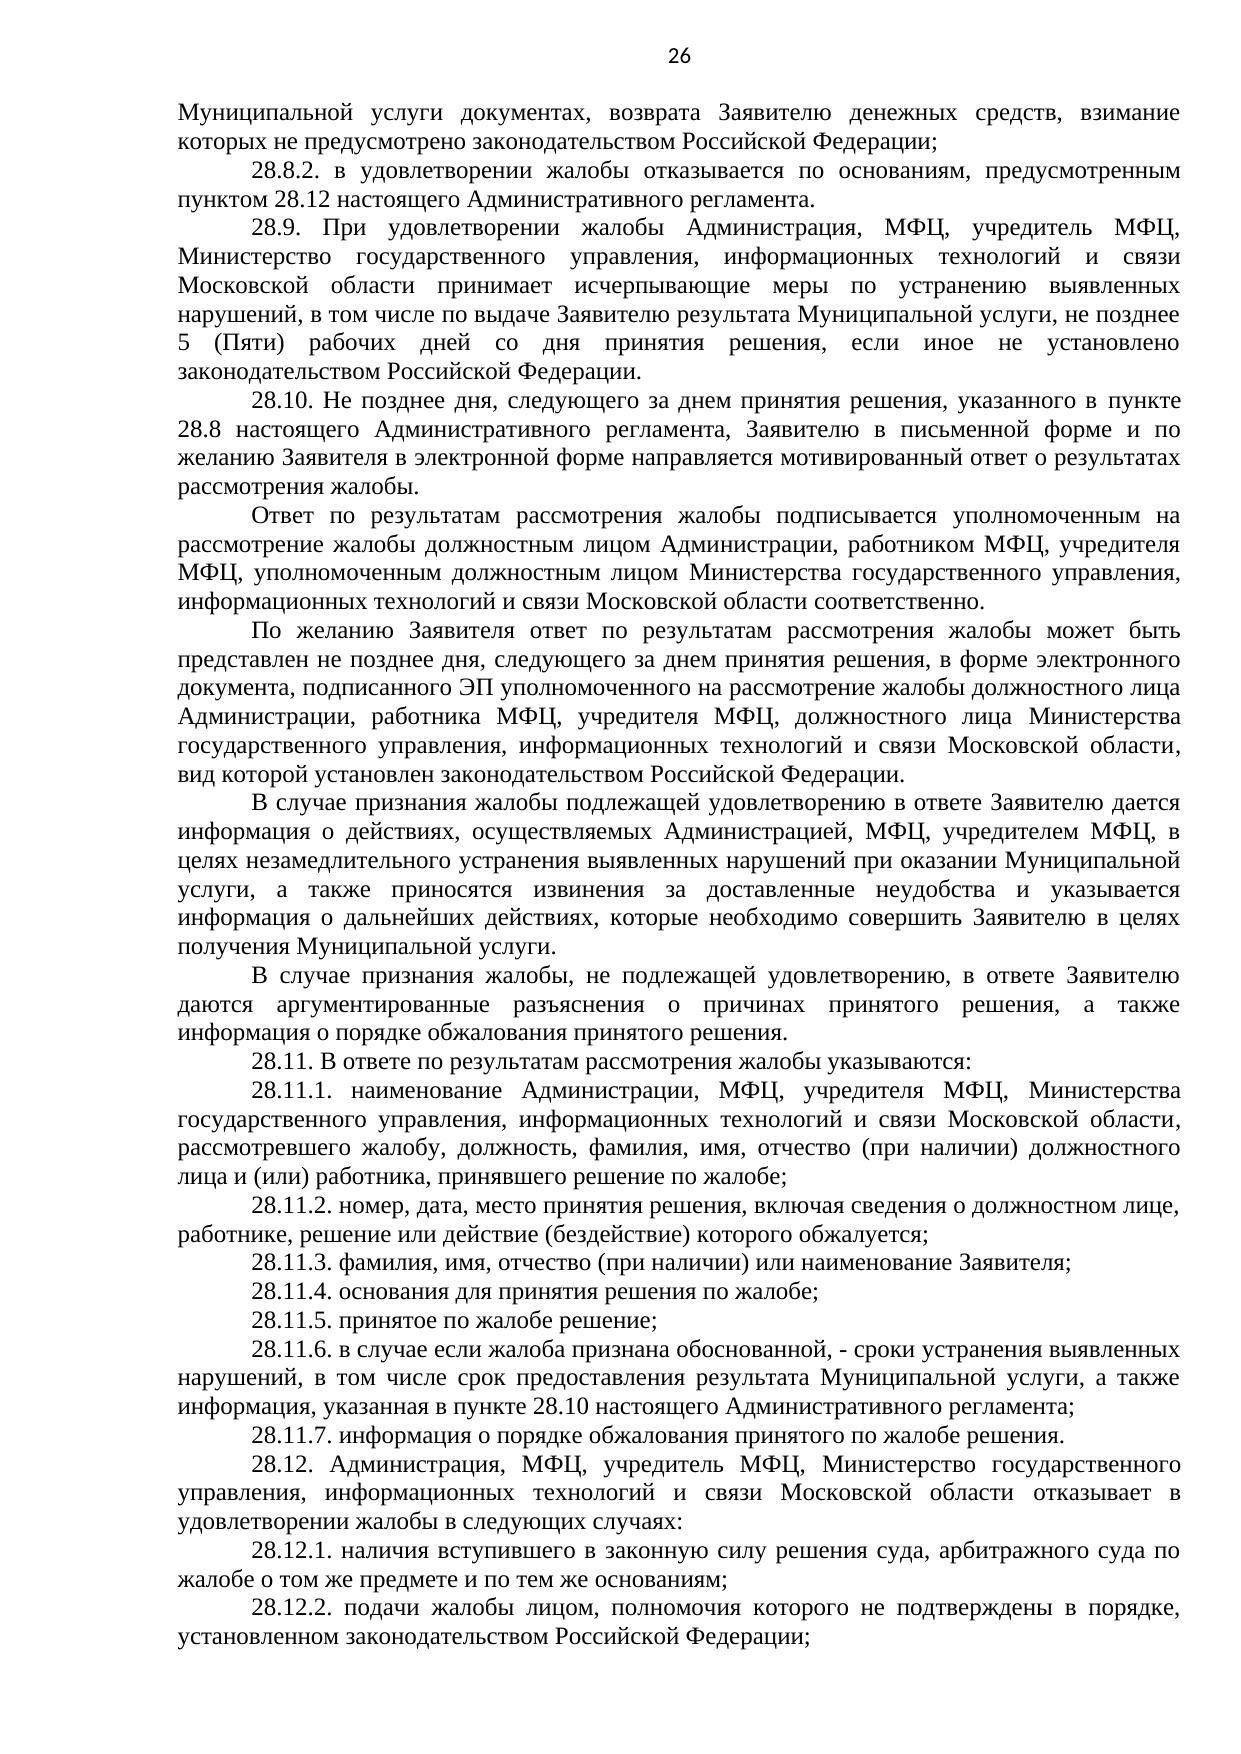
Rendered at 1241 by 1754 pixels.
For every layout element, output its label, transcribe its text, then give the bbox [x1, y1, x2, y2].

text По желанию Заявителя ответ по результатам рассмотрения жалобы может быть представлен не позднее дня, следующего за днем принятия решения, в форме электронного документа, подписанного ЭП уполномоченного на рассмотрение жалобы должностного лица Администрации, работника МФЦ, учредителя МФЦ, должностного лица Министерства государственного управления, информационных технологий и связи Московской области, вид которой установлен законодательством Российской Федерации. [177, 615, 1181, 787]
text 28.11.4. основания для принятия решения по жалобе; [177, 1276, 1181, 1305]
text 28.9. При удовлетворении жалобы Администрация, МФЦ, учредитель МФЦ, Министерство государственного управления, информационных технологий и связи Московской области принимает исчерпывающие меры по устранению выявленных нарушений, в том числе по выдаче Заявителю результата Муниципальной услуги, не позднее 5 (Пяти) рабочих дней со дня принятия решения, если иное не установлено законодательством Российской Федерации. [177, 212, 1181, 385]
text 28.8.2. в удовлетворении жалобы отказывается по основаниям, предусмотренным пунктом 28.12 настоящего Административного регламента. [177, 155, 1181, 212]
text 28.11. В ответе по результатам рассмотрения жалобы указываются: [177, 1046, 1181, 1075]
text 28.12.2. подачи жалобы лицом, полномочия которого не подтверждены в порядке, установленном законодательством Российской Федерации; [177, 1592, 1181, 1650]
text 28.12.1. наличия вступившего в законную силу решения суда, арбитражного суда по жалобе о том же предмете и по тем же основаниям; [177, 1535, 1181, 1592]
text 28.10. Не позднее дня, следующего за днем принятия решения, указанного в пункте 28.8 настоящего Административного регламента, Заявителю в письменной форме и по желанию Заявителя в электронной форме направляется мотивированный ответ о результатах рассмотрения жалобы. [177, 385, 1181, 500]
text 28.11.3. фамилия, имя, отчество (при наличии) или наименование Заявителя; [177, 1247, 1181, 1276]
text 28.12. Администрация, МФЦ, учредитель МФЦ, Министерство государственного управления, информационных технологий и связи Московской области отказывает в удовлетворении жалобы в следующих случаях: [177, 1449, 1181, 1535]
text 28.11.6. в случае если жалоба признана обоснованной, - сроки устранения выявленных нарушений, в том числе срок предоставления результата Муниципальной услуги, а также информация, указанная в пункте 28.10 настоящего Административного регламента; [177, 1334, 1181, 1420]
text В случае признания жалобы подлежащей удовлетворению в ответе Заявителю дается информация о действиях, осуществляемых Администрацией, МФЦ, учредителем МФЦ, в целях незамедлительного устранения выявленных нарушений при оказании Муниципальной услуги, а также приносятся извинения за доставленные неудобства и указывается информация о дальнейших действиях, которые необходимо совершить Заявителю в целях получения Муниципальной услуги. [177, 787, 1181, 960]
text 28.11.7. информация о порядке обжалования принятого по жалобе решения. [177, 1420, 1181, 1449]
text 28.11.2. номер, дата, место принятия решения, включая сведения о должностном лице, работнике, решение или действие (бездействие) которого обжалуется; [177, 1190, 1181, 1247]
text 28.11.5. принятое по жалобе решение; [177, 1305, 1181, 1334]
text 28.11.1. наименование Администрации, МФЦ, учредителя МФЦ, Министерства государственного управления, информационных технологий и связи Московской области, рассмотревшего жалобу, должность, фамилия, имя, отчество (при наличии) должностного лица и (или) работника, принявшего решение по жалобе; [177, 1075, 1181, 1190]
text В случае признания жалобы, не подлежащей удовлетворению, в ответе Заявителю даются аргументированные разъяснения о причинах принятого решения, а также информация о порядке обжалования принятого решения. [177, 960, 1181, 1046]
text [177, 97, 1181, 155]
text Ответ по результатам рассмотрения жалобы подписывается уполномоченным на рассмотрение жалобы должностным лицом Администрации, работником МФЦ, учредителя МФЦ, уполномоченным должностным лицом Министерства государственного управления, информационных технологий и связи Московской области соответственно. [177, 500, 1181, 615]
